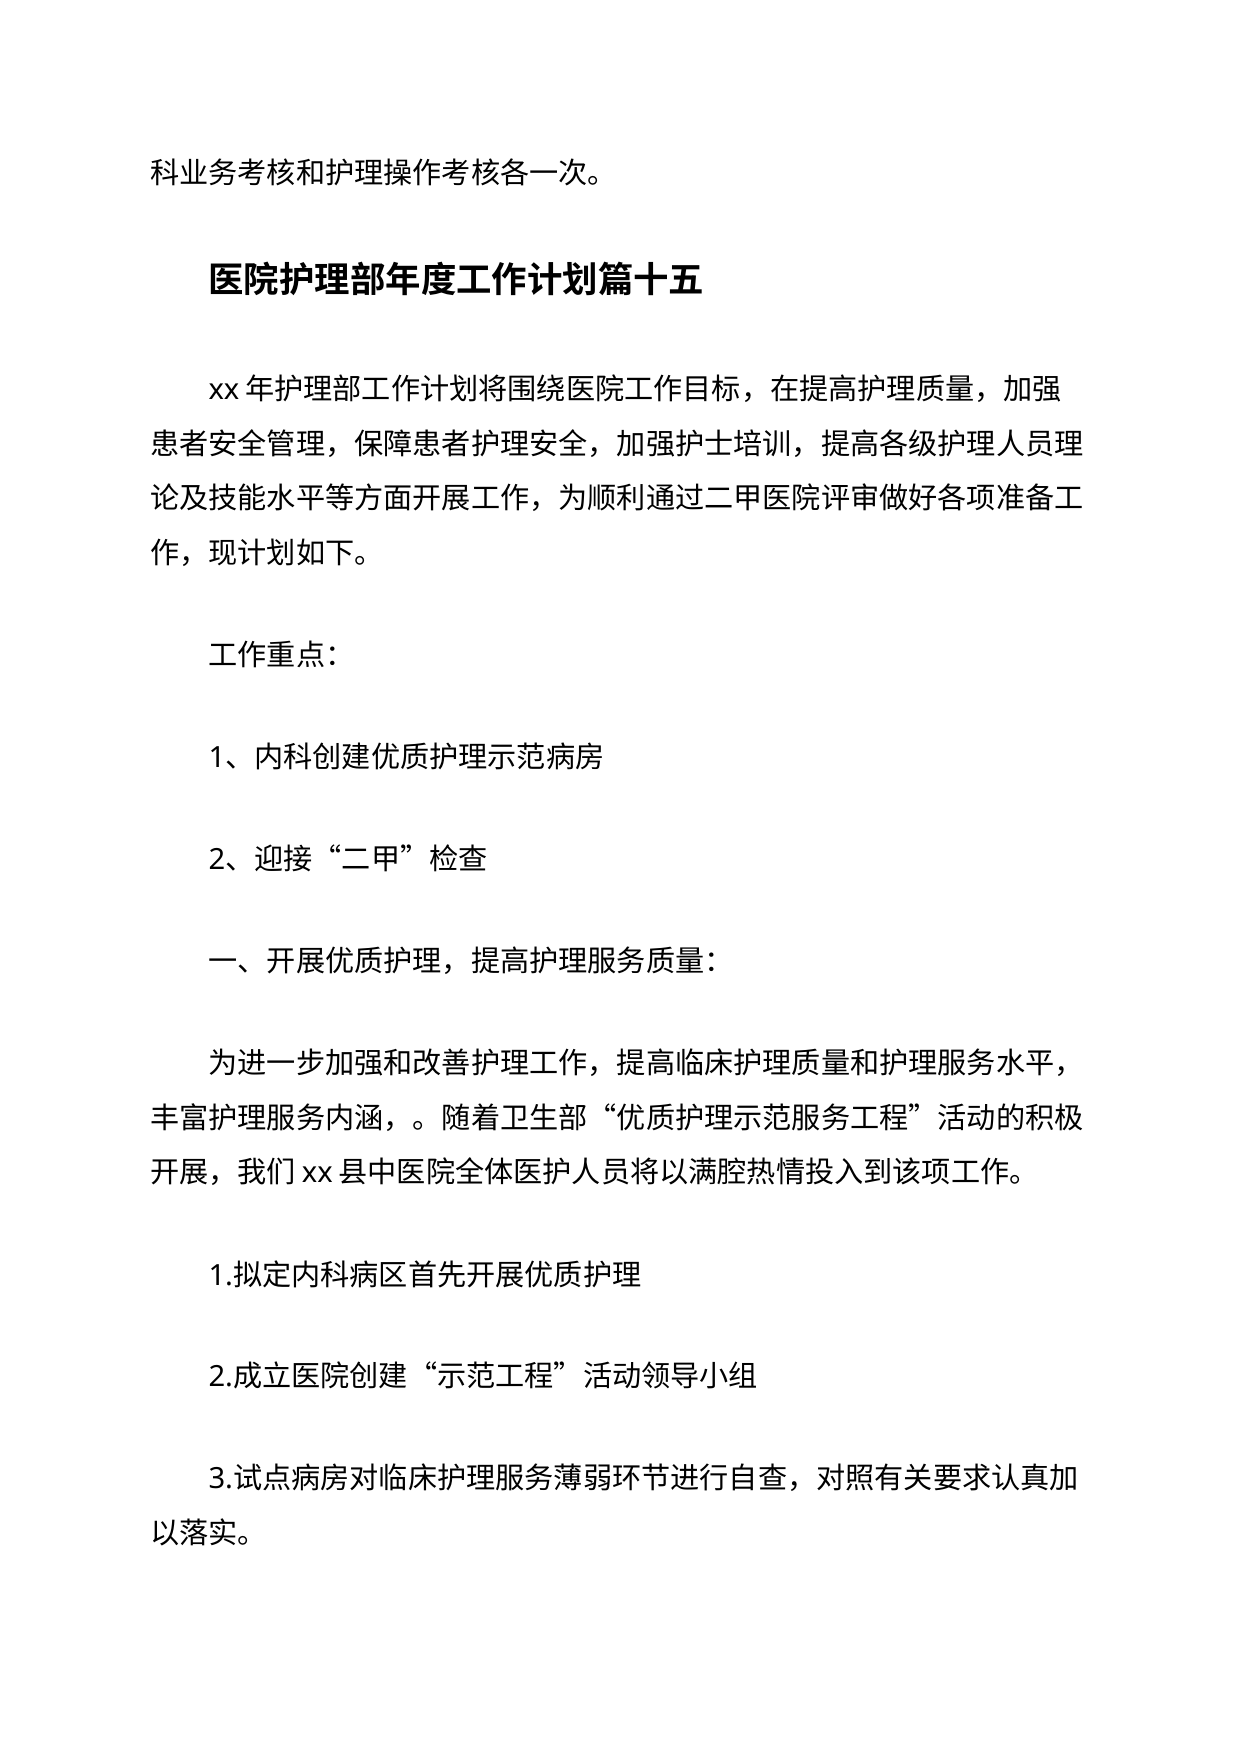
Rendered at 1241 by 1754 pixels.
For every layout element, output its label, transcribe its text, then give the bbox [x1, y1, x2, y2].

text 工作重点： [150, 632, 1090, 674]
text xx年护理部工作计划将围绕医院工作目标，在提高护理质量，加强患者安全管理，保障患者护理安全，加强护士培训，提高各级护理人员理论及技能水平等方面开展工作，为顺利通过二甲医院评审做好各项准备工作，现计划如下。 [150, 365, 1090, 572]
text 一、开展优质护理，提高护理服务质量： [150, 937, 1090, 980]
text 1.拟定内科病区首先开展优质护理 [150, 1251, 1090, 1293]
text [150, 150, 1090, 192]
text 医院护理部年度工作计划篇十五 [150, 252, 1090, 303]
text 2.成立医院创建“示范工程”活动领导小组 [150, 1353, 1090, 1395]
text 2、迎接“二甲”检查 [150, 836, 1090, 878]
text 3.试点病房对临床护理服务薄弱环节进行自查，对照有关要求认真加以落实。 [150, 1455, 1090, 1552]
text 为进一步加强和改善护理工作，提高临床护理质量和护理服务水平，丰富护理服务内涵，。随着卫生部“优质护理示范服务工程”活动的积极开展，我们xx县中医院全体医护人员将以满腔热情投入到该项工作。 [150, 1039, 1090, 1191]
text 1、内科创建优质护理示范病房 [150, 733, 1090, 776]
